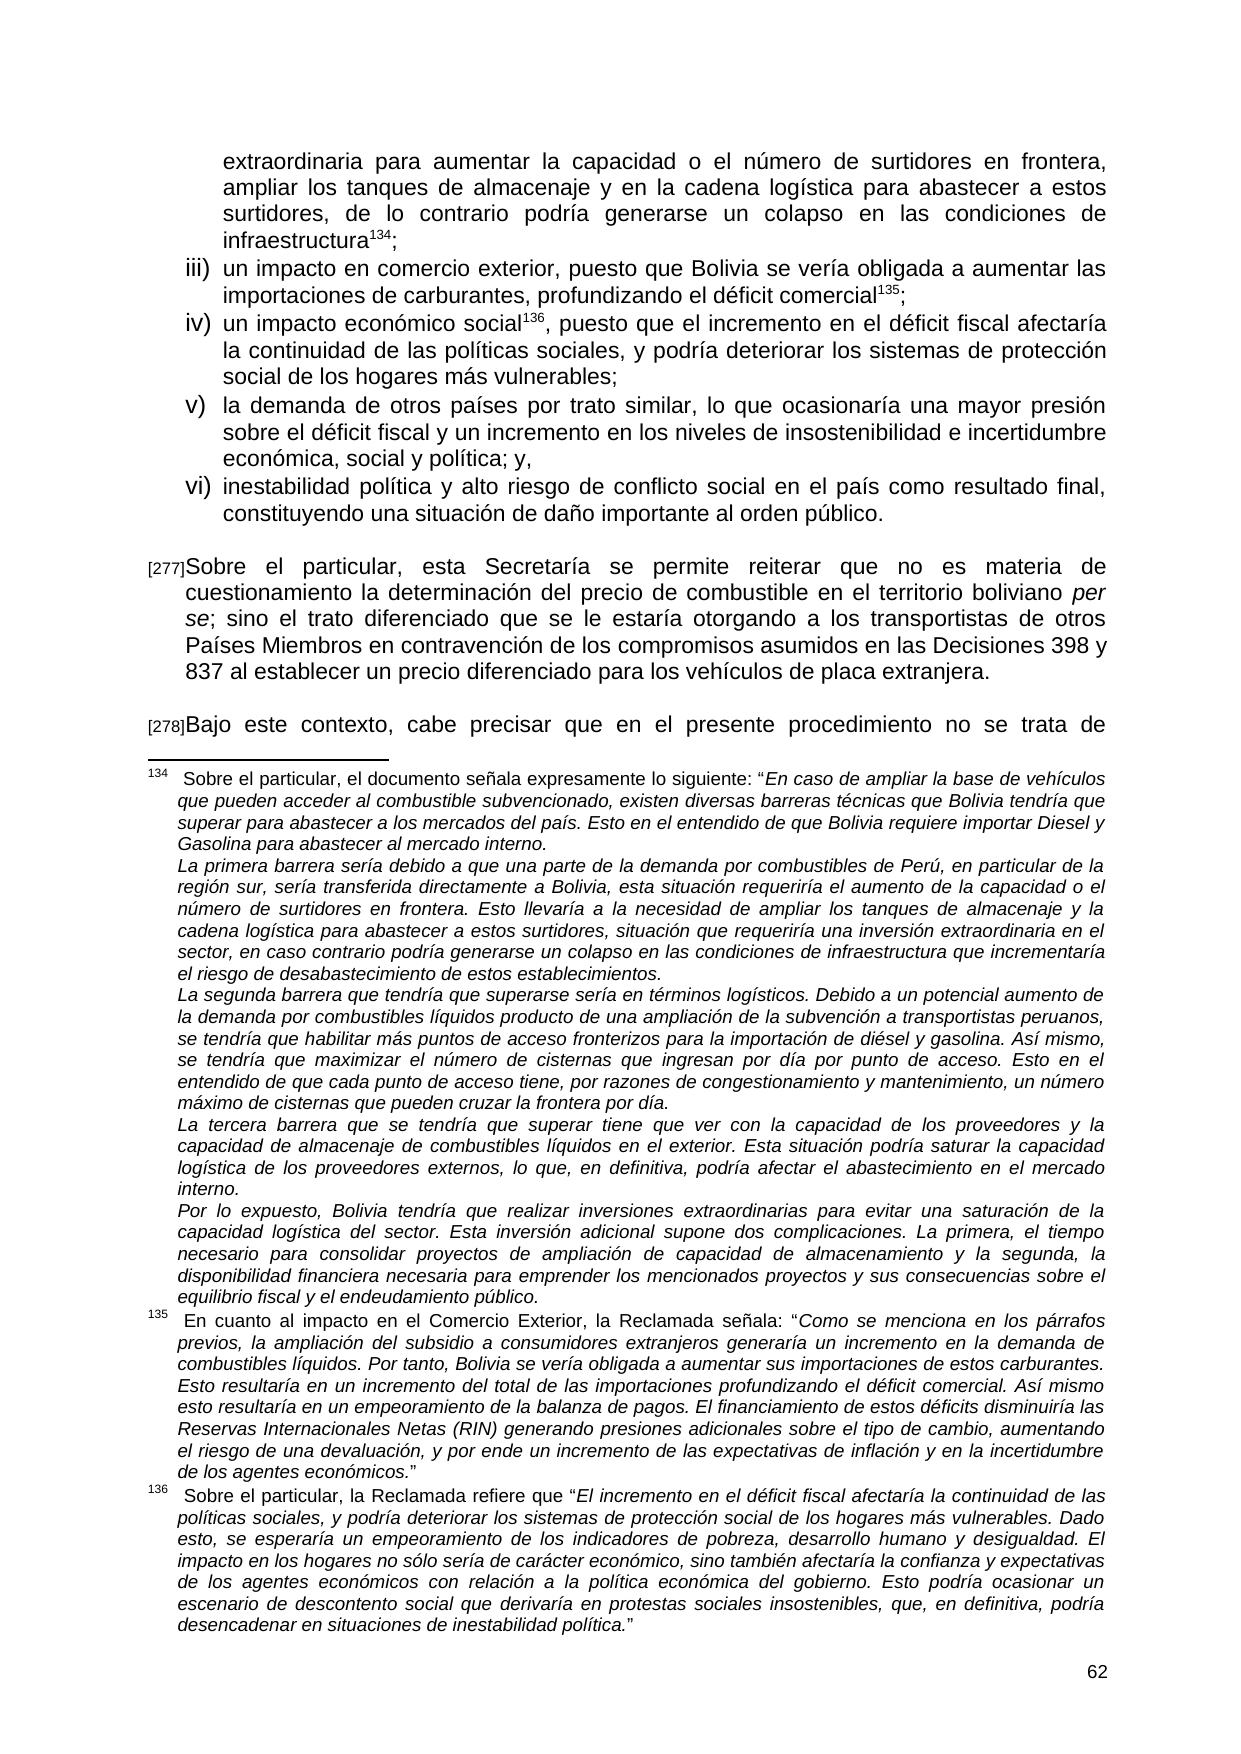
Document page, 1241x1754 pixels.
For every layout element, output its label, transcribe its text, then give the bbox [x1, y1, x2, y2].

list un impacto en comercio exterior, puesto que Bolivia se vería obligada a aumentar las importaciones de carburantes, profundizando el déficit comercial; [185, 253, 1107, 308]
list la demanda de otros países por trato similar, lo que ocasionaría una mayor presión sobre el déficit fiscal y un incremento en los niveles de insostenibilidad e incertidumbre económica, social y política; y, [185, 390, 1107, 471]
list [185, 148, 1107, 253]
list un impacto económico social, puesto que el incremento en el déficit fiscal afectaría la continuidad de las políticas sociales, y podría deteriorar los sistemas de protección social de los hogares más vulnerables; [185, 308, 1107, 390]
list Bajo este contexto, cabe precisar que en el presente procedimiento no se trata de controvertir el legítimo derecho del Estado Plurinacional de Bolivia de establecer un mecanismo de determinación de precios y proteger el Orden Público y la Seguridad Nacional en su territorio; la cual puede ser ejercida, siempre y cuando no contravenga los compromisos asumidos en el marco comunitario. [148, 711, 1107, 737]
list inestabilidad política y alto riesgo de conflicto social en el país como resultado final, constituyendo una situación de daño importante al orden público. [185, 471, 1107, 526]
list Sobre el particular, esta Secretaría se permite reiterar que no es materia de cuestionamiento la determinación del precio de combustible en el territorio boliviano per se; sino el trato diferenciado que se le estaría otorgando a los transportistas de otros Países Miembros en contravención de los compromisos asumidos en las Decisiones 398 y 837 al establecer un precio diferenciado para los vehículos de placa extranjera. [148, 553, 1107, 684]
